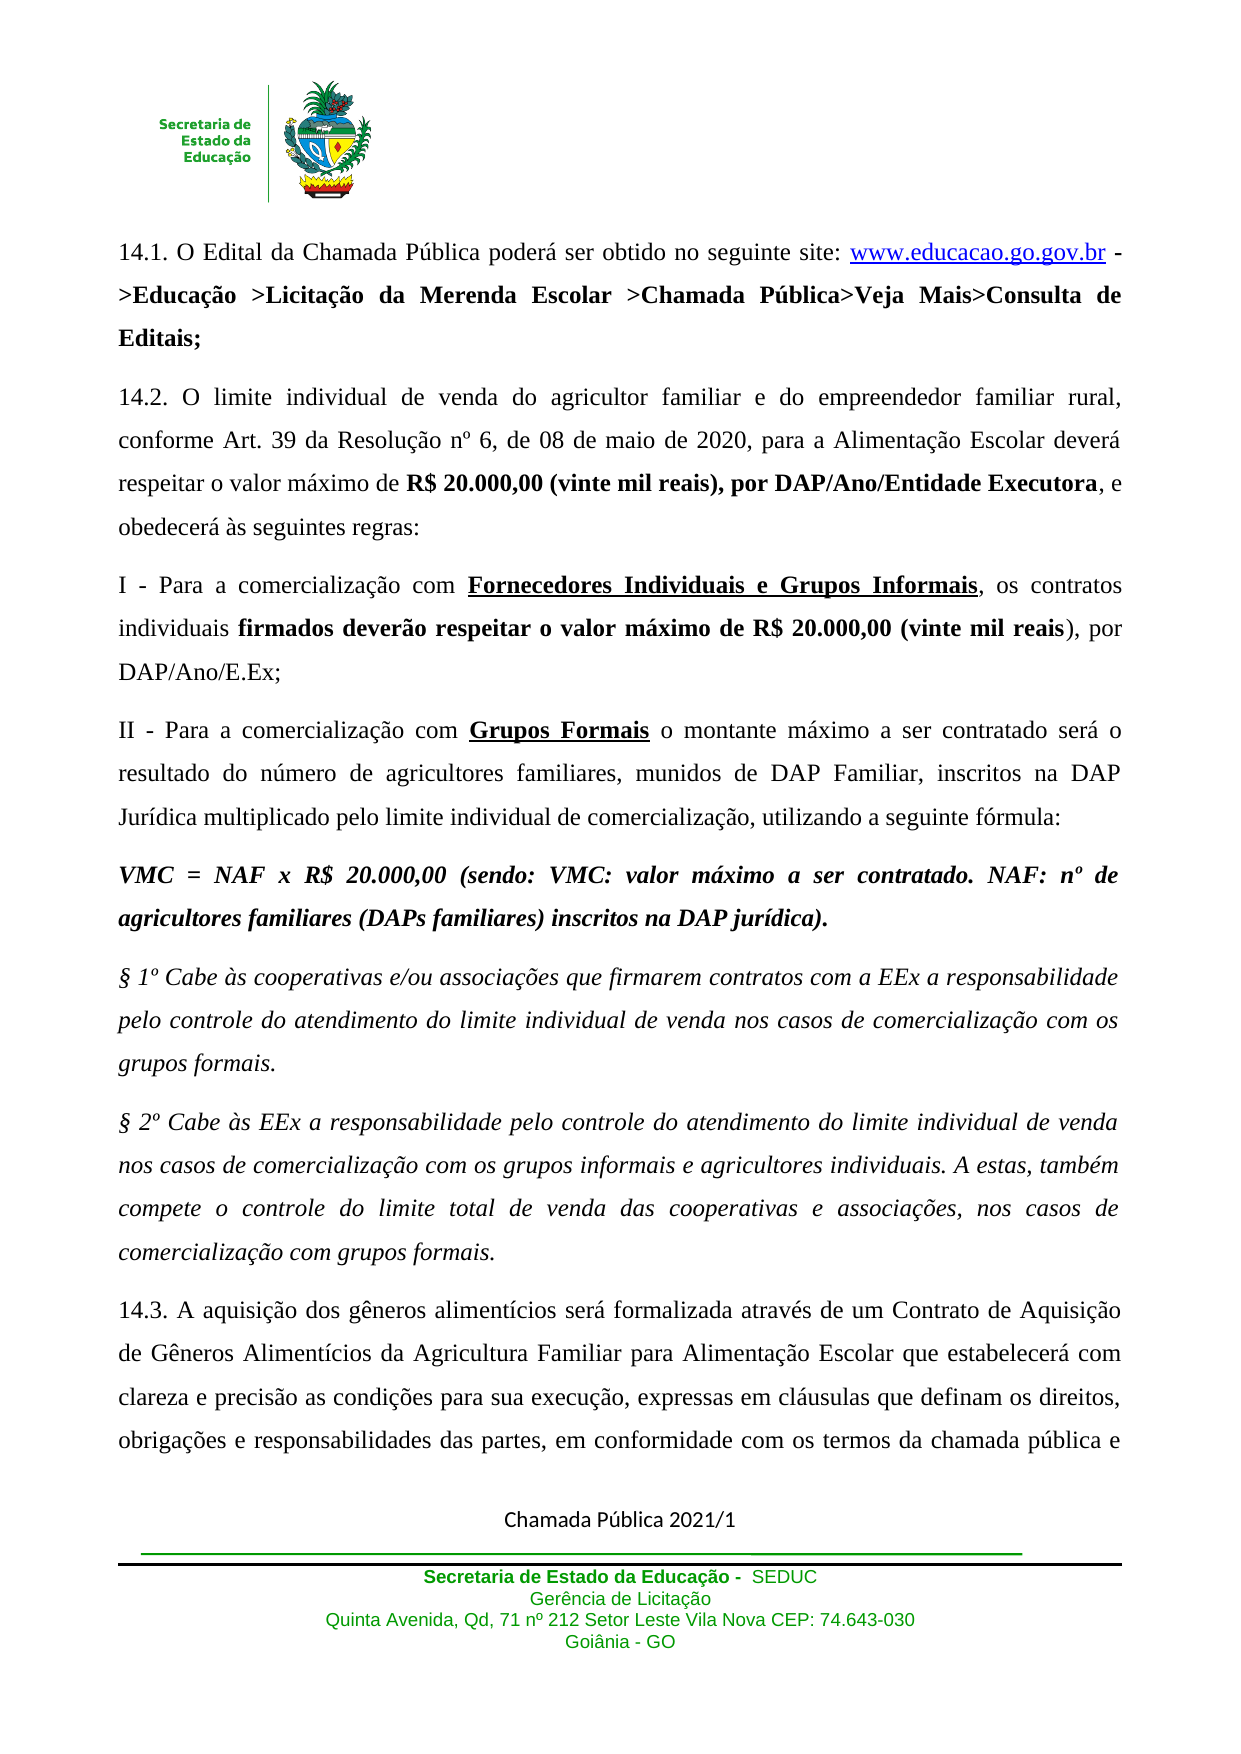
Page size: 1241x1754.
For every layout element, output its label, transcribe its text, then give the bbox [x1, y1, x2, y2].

text VMC = NAF x R$ 20.000,00 (sendo: VMC: valor máximo a ser contratado. NAF: nº de agricultores familiares (DAPs familiares) inscritos na DAP jurídica). [118, 860, 1122, 932]
text 14.1. O Edital da Chamada Pública poderá ser obtido no seguinte site: www.educacao.go.gov.br ->Educação >Licitação da Merenda Escolar >Chamada Pública>Veja Mais>Consulta de Editais; [118, 237, 1122, 352]
picture [118, 73, 412, 210]
text § 1º Cabe às cooperativas e/ou associações que firmarem contratos com a EEx a responsabilidade pelo controle do atendimento do limite individual de venda nos casos de comercialização com os grupos formais. [118, 962, 1122, 1077]
text I - Para a comercialização com Fornecedores Individuais e Grupos Informais, os contratos individuais firmados deverão respeitar o valor máximo de R$ 20.000,00 (vinte mil reais), por DAP/Ano/E.Ex; [118, 570, 1122, 685]
text 14.2. O limite individual de venda do agricultor familiar e do empreendedor familiar rural, conforme Art. 39 da Resolução nº 6, de 08 de maio de 2020, para a Alimentação Escolar deverá respeitar o valor máximo de R$ 20.000,00 (vinte mil reais), por DAP/Ano/Entidade Executora, e obedecerá às seguintes regras: [118, 382, 1122, 540]
text § 2º Cabe às EEx a responsabilidade pelo controle do atendimento do limite individual de venda nos casos de comercialização com os grupos informais e agricultores individuais. A estas, também compete o controle do limite total de venda das cooperativas e associações, nos casos de comercialização com grupos formais. [118, 1107, 1122, 1265]
text II - Para a comercialização com Grupos Formais o montante máximo a ser contratado será o resultado do número de agricultores familiares, munidos de DAP Familiar, inscritos na DAP Jurídica multiplicado pelo limite individual de comercialização, utilizando a seguinte fórmula: [118, 715, 1122, 830]
